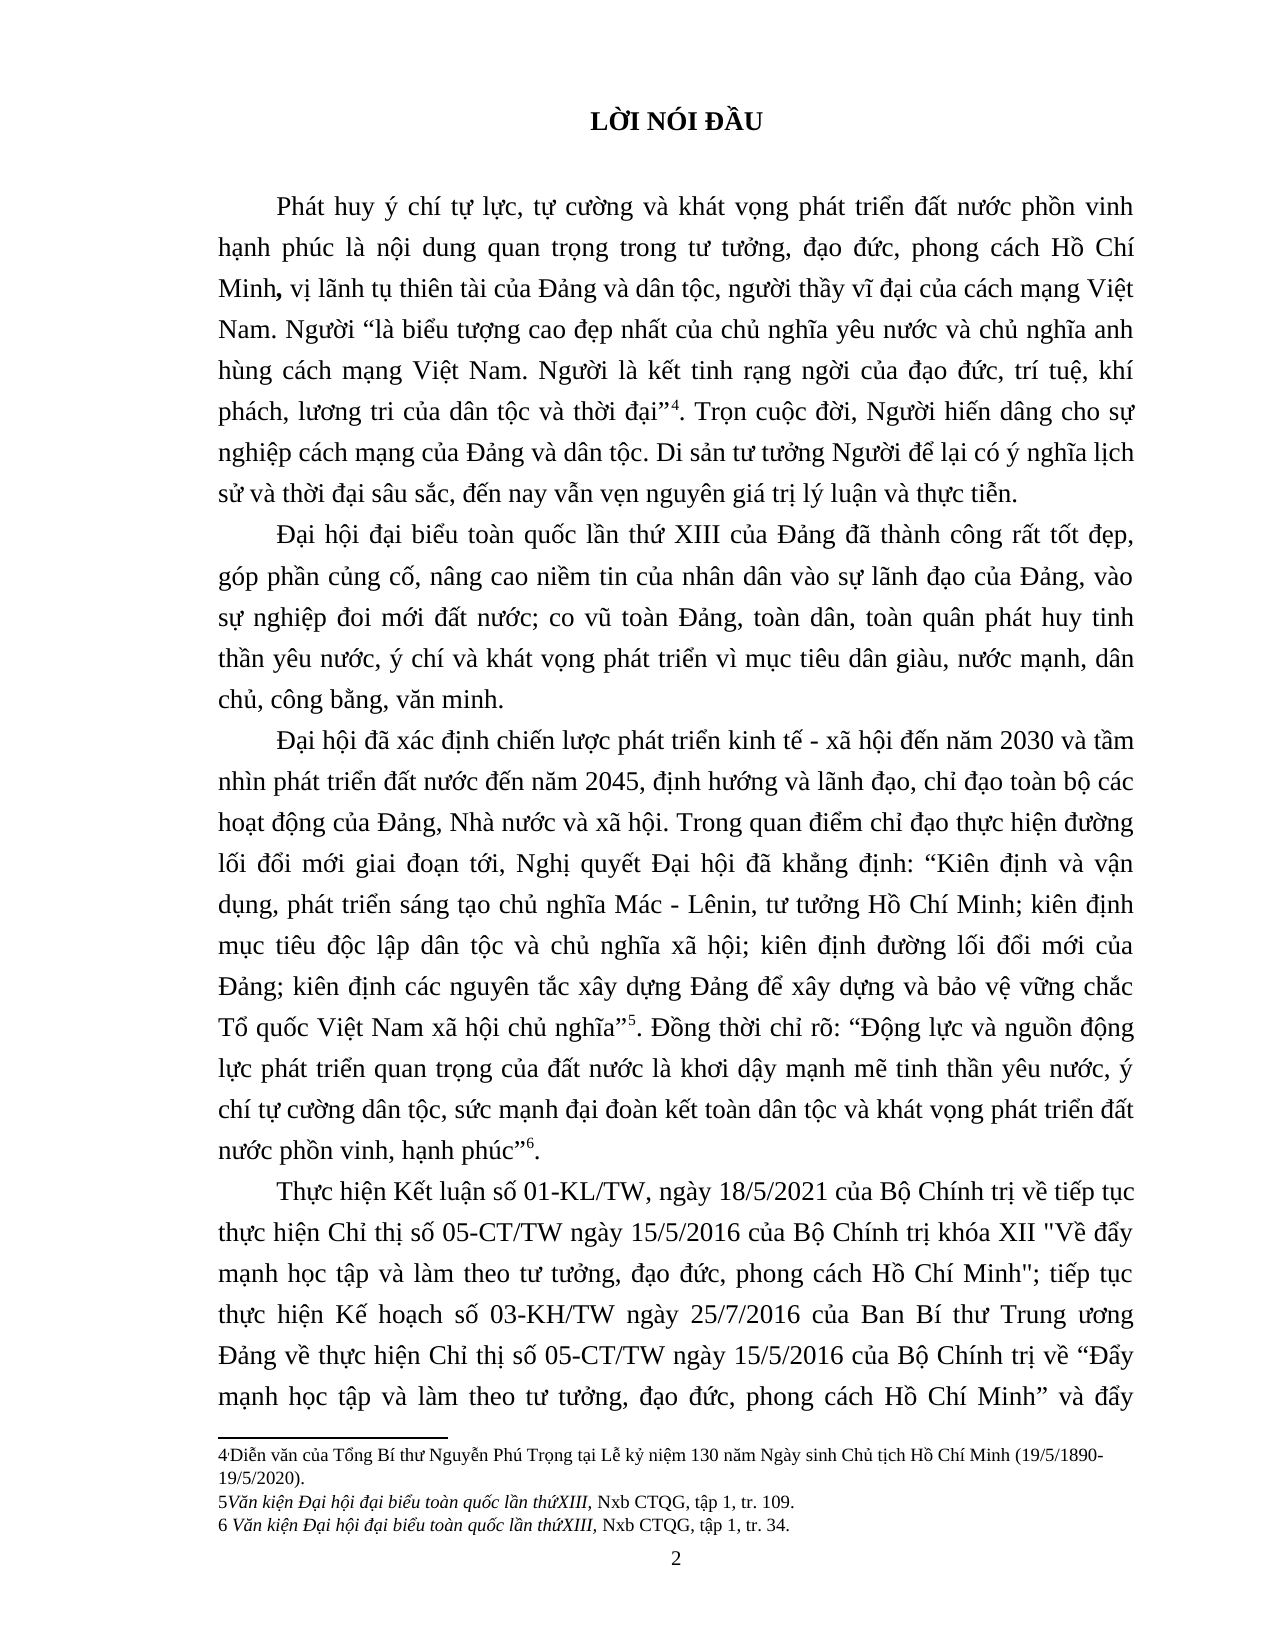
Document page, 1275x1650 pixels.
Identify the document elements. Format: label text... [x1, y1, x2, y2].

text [218, 1175, 1135, 1412]
text Đại hội đại biểu toàn quốc lần thứ XIII của Đảng đã thành công rất tốt đẹp, góp phần củng cố, nâng cao niềm tin của nhân dân vào sự lãnh đạo của Đảng, vào sự nghiệp đoi mới đất nước; co vũ toàn Đảng, toàn dân, toàn quân phát huy tinh thần yêu nước, ý chí và khát vọng phát triển vì mục tiêu dân giàu, nước mạnh, dân chủ, công bằng, văn minh. [218, 518, 1135, 714]
subtitle LỜI NÓI ĐẦU [218, 105, 1135, 136]
text Phát huy ý chí tự lực, tự cường và khát vọng phát triển đất nước phồn vinh hạnh phúc là nội dung quan trọng trong tư tưởng, đạo đức, phong cách Hồ Chí Minh, vị lãnh tụ thiên tài của Đảng và dân tộc, người thầy vĩ đại của cách mạng Việt Nam. Người “là biểu tượng cao đẹp nhất của chủ nghĩa yêu nước và chủ nghĩa anh hùng cách mạng Việt Nam. Người là kết tinh rạng ngời của đạo đức, trí tuệ, khí phách, lương tri của dân tộc và thời đại”. Trọn cuộc đời, Người hiến dâng cho sự nghiệp cách mạng của Đảng và dân tộc. Di sản tư tưởng Người để lại có ý nghĩa lịch sử và thời đại sâu sắc, đến nay vẫn vẹn nguyên giá trị lý luận và thực tiễn. [218, 190, 1135, 509]
text Đại hội đã xác định chiến lược phát triển kinh tế - xã hội đến năm 2030 và tầm nhìn phát triển đất nước đến năm 2045, định hướng và lãnh đạo, chỉ đạo toàn bộ các hoạt động của Đảng, Nhà nước và xã hội. Trong quan điểm chỉ đạo thực hiện đường lối đổi mới giai đoạn tới, Nghị quyết Đại hội đã khẳng định: “Kiên định và vận dụng, phát triển sáng tạo chủ nghĩa Mác - Lênin, tư tưởng Hồ Chí Minh; kiên định mục tiêu độc lập dân tộc và chủ nghĩa xã hội; kiên định đường lối đổi mới của Đảng; kiên định các nguyên tắc xây dựng Đảng để xây dựng và bảo vệ vững chắc Tổ quốc Việt Nam xã hội chủ nghĩa”. Đồng thời chỉ rõ: “Động lực và nguồn động lực phát triển quan trọng của đất nước là khơi dậy mạnh mẽ tinh thần yêu nước, ý chí tự cường dân tộc, sức mạnh đại đoàn kết toàn dân tộc và khát vọng phát triển đất nước phồn vinh, hạnh phúc”. [218, 724, 1135, 1165]
